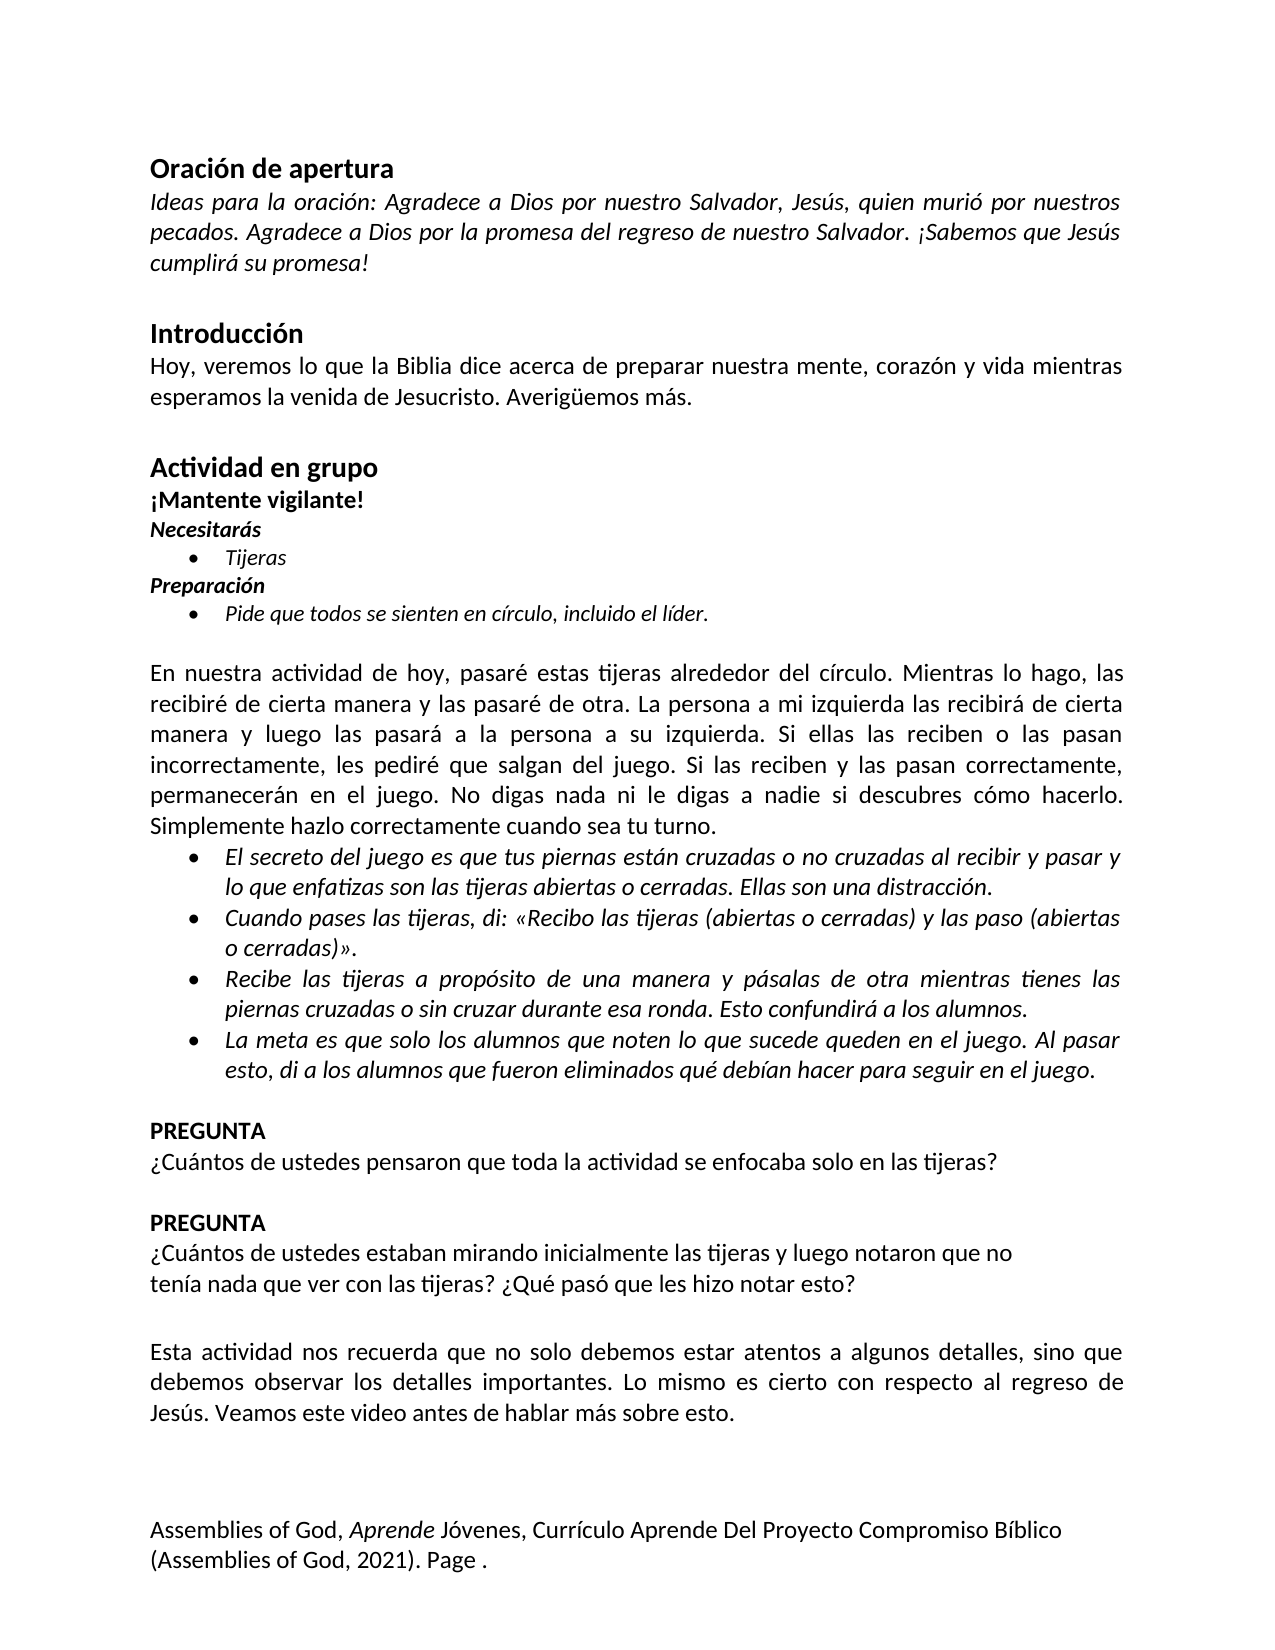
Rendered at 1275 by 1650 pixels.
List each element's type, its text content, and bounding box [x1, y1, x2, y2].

table_header PREGUNTA ¿Cuántos de ustedes estaban mirando inicialmente las tijeras y luego notaron que no tenía nada que ver con las tijeras? ¿Qué pasó que les hizo notar esto? [150, 1207, 1050, 1298]
table_header PREGUNTA ¿Cuántos de ustedes pensaron que toda la actividad se enfocaba solo en las tijeras? [150, 1085, 1050, 1176]
text Introducción [150, 315, 1125, 350]
text • El secreto del juego es que tus piernas están cruzadas o no cruzadas al recibir y pasar y lo que enfatizas son las tijeras abiertas o cerradas. Ellas son una distracción. [187, 841, 1125, 902]
text En nuestra actividad de hoy, pasaré estas tijeras alrededor del círculo. Mientras lo hago, las recibiré de cierta manera y las pasaré de otra. La persona a mi izquierda las recibirá de cierta manera y luego las pasará a la persona a su izquierda. Si ellas las reciben o las pasan incorrectamente, les pediré que salgan del juego. Si las reciben y las pasan correctamente, permanecerán en el juego. No digas nada ni le digas a nadie si descubres cómo hacerlo. Simplemente hazlo correctamente cuando sea tu turno. [150, 658, 1125, 841]
text Hoy, veremos lo que la Biblia dice acerca de preparar nuestra mente, corazón y vida mientras esperamos la venida de Jesucristo. Averigüemos más. [150, 350, 1125, 411]
text ¡Mantente vigilante! [150, 484, 1125, 515]
text Ideas para la oración: Agradece a Dios por nuestro Salvador, Jesús, quien murió por nuestros pecados. Agradece a Dios por la promesa del regreso de nuestro Salvador. ¡Sabemos que Jesús cumplirá su promesa! [150, 186, 1125, 277]
text • La meta es que solo los alumnos que noten lo que sucede queden en el juego. Al pasar esto, di a los alumnos que fueron eliminados qué debían hacer para seguir en el juego. [187, 1024, 1125, 1085]
text • Cuando pases las tijeras, di: «Recibo las tijeras (abiertas o cerradas) y las paso (abiertas o cerradas)». [187, 902, 1125, 963]
text Oración de apertura [150, 150, 1125, 186]
text Actividad en grupo [150, 449, 1125, 484]
text • Recibe las tijeras a propósito de una manera y pásalas de otra mientras tienes las piernas cruzadas o sin cruzar durante esa ronda. Esto confundirá a los alumnos. [187, 963, 1125, 1024]
table_header Necesitarás • Tijeras Preparación • Pide que todos se sienten en círculo, incluido el líder. [150, 515, 1050, 658]
text Esta actividad nos recuerda que no solo debemos estar atentos a algunos detalles, sino que debemos observar los detalles importantes. Lo mismo es cierto con respecto al regreso de Jesús. Veamos este video antes de hablar más sobre esto. [150, 1336, 1125, 1428]
